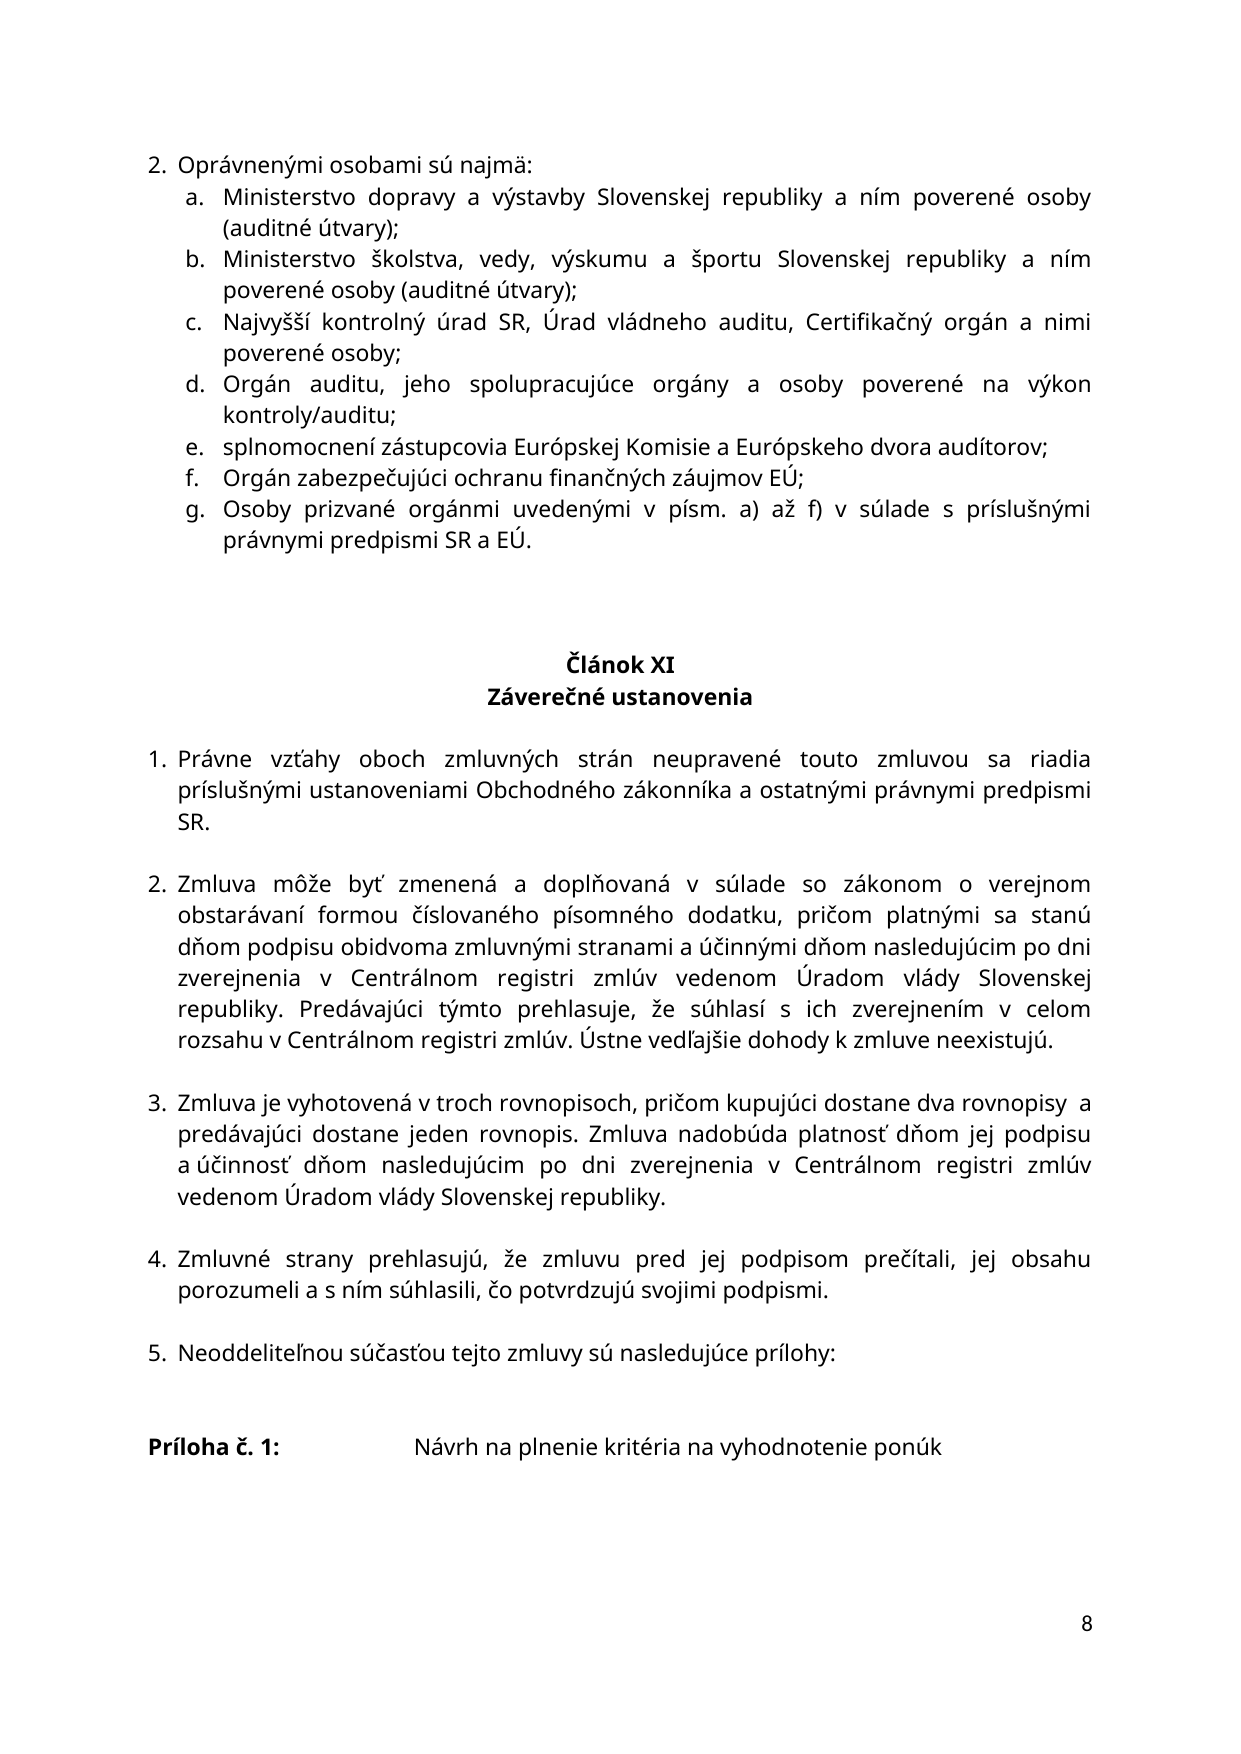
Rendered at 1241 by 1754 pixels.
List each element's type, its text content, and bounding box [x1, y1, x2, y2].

list Orgán zabezpečujúci ochranu finančných záujmov EÚ; [185, 462, 1092, 493]
text Článok XI [148, 649, 1092, 681]
list Zmluva je vyhotovená v troch rovnopisoch, pričom kupujúci dostane dva rovnopisy a predávajúci dostane jeden rovnopis. Zmluva nadobúda platnosť dňom jej podpisu a účinnosť dňom nasledujúcim po dni zverejnenia v Centrálnom registri zmlúv vedenom Úradom vlády Slovenskej republiky. [148, 1087, 1092, 1212]
list Najvyšší kontrolný úrad SR, Úrad vládneho auditu, Certifikačný orgán a nimi poverené osoby; [185, 306, 1092, 368]
list Zmluvné strany prehlasujú, že zmluvu pred jej podpisom prečítali, jej obsahu porozumeli a s ním súhlasili, čo potvrdzujú svojimi podpismi. [148, 1243, 1092, 1306]
list Neoddeliteľnou súčasťou tejto zmluvy sú nasledujúce prílohy: [148, 1337, 1092, 1368]
text Záverečné ustanovenia [148, 681, 1092, 712]
list Právne vzťahy oboch zmluvných strán neupravené touto zmluvou sa riadia príslušnými ustanoveniami Obchodného zákonníka a ostatnými právnymi predpismi SR. [148, 743, 1092, 837]
list Ministerstvo školstva, vedy, výskumu a športu Slovenskej republiky a ním poverené osoby (auditné útvary); [185, 243, 1092, 306]
list Ministerstvo dopravy a výstavby Slovenskej republiky a ním poverené osoby (auditné útvary); [185, 181, 1092, 243]
list Oprávnenými osobami sú najmä: [148, 149, 1092, 181]
list splnomocnení zástupcovia Európskej Komisie a Európskeho dvora audítorov; [185, 431, 1092, 462]
list Osoby prizvané orgánmi uvedenými v písm. a) až f) v súlade s príslušnými právnymi predpismi SR a EÚ. [185, 493, 1092, 556]
list Zmluva môže byť zmenená a doplňovaná v súlade so zákonom o verejnom obstarávaní formou číslovaného písomného dodatku, pričom platnými sa stanú dňom podpisu obidvoma zmluvnými stranami a účinnými dňom nasledujúcim po dni zverejnenia v Centrálnom registri zmlúv vedenom Úradom vlády Slovenskej republiky. Predávajúci týmto prehlasuje, že súhlasí s ich zverejnením v celom rozsahu v Centrálnom registri zmlúv. Ústne vedľajšie dohody k zmluve neexistujú. [148, 868, 1092, 1056]
text Príloha č. 1: Návrh na plnenie kritéria na vyhodnotenie ponúk [148, 1431, 1092, 1462]
list Orgán auditu, jeho spolupracujúce orgány a osoby poverené na výkon kontroly/auditu; [185, 368, 1092, 431]
